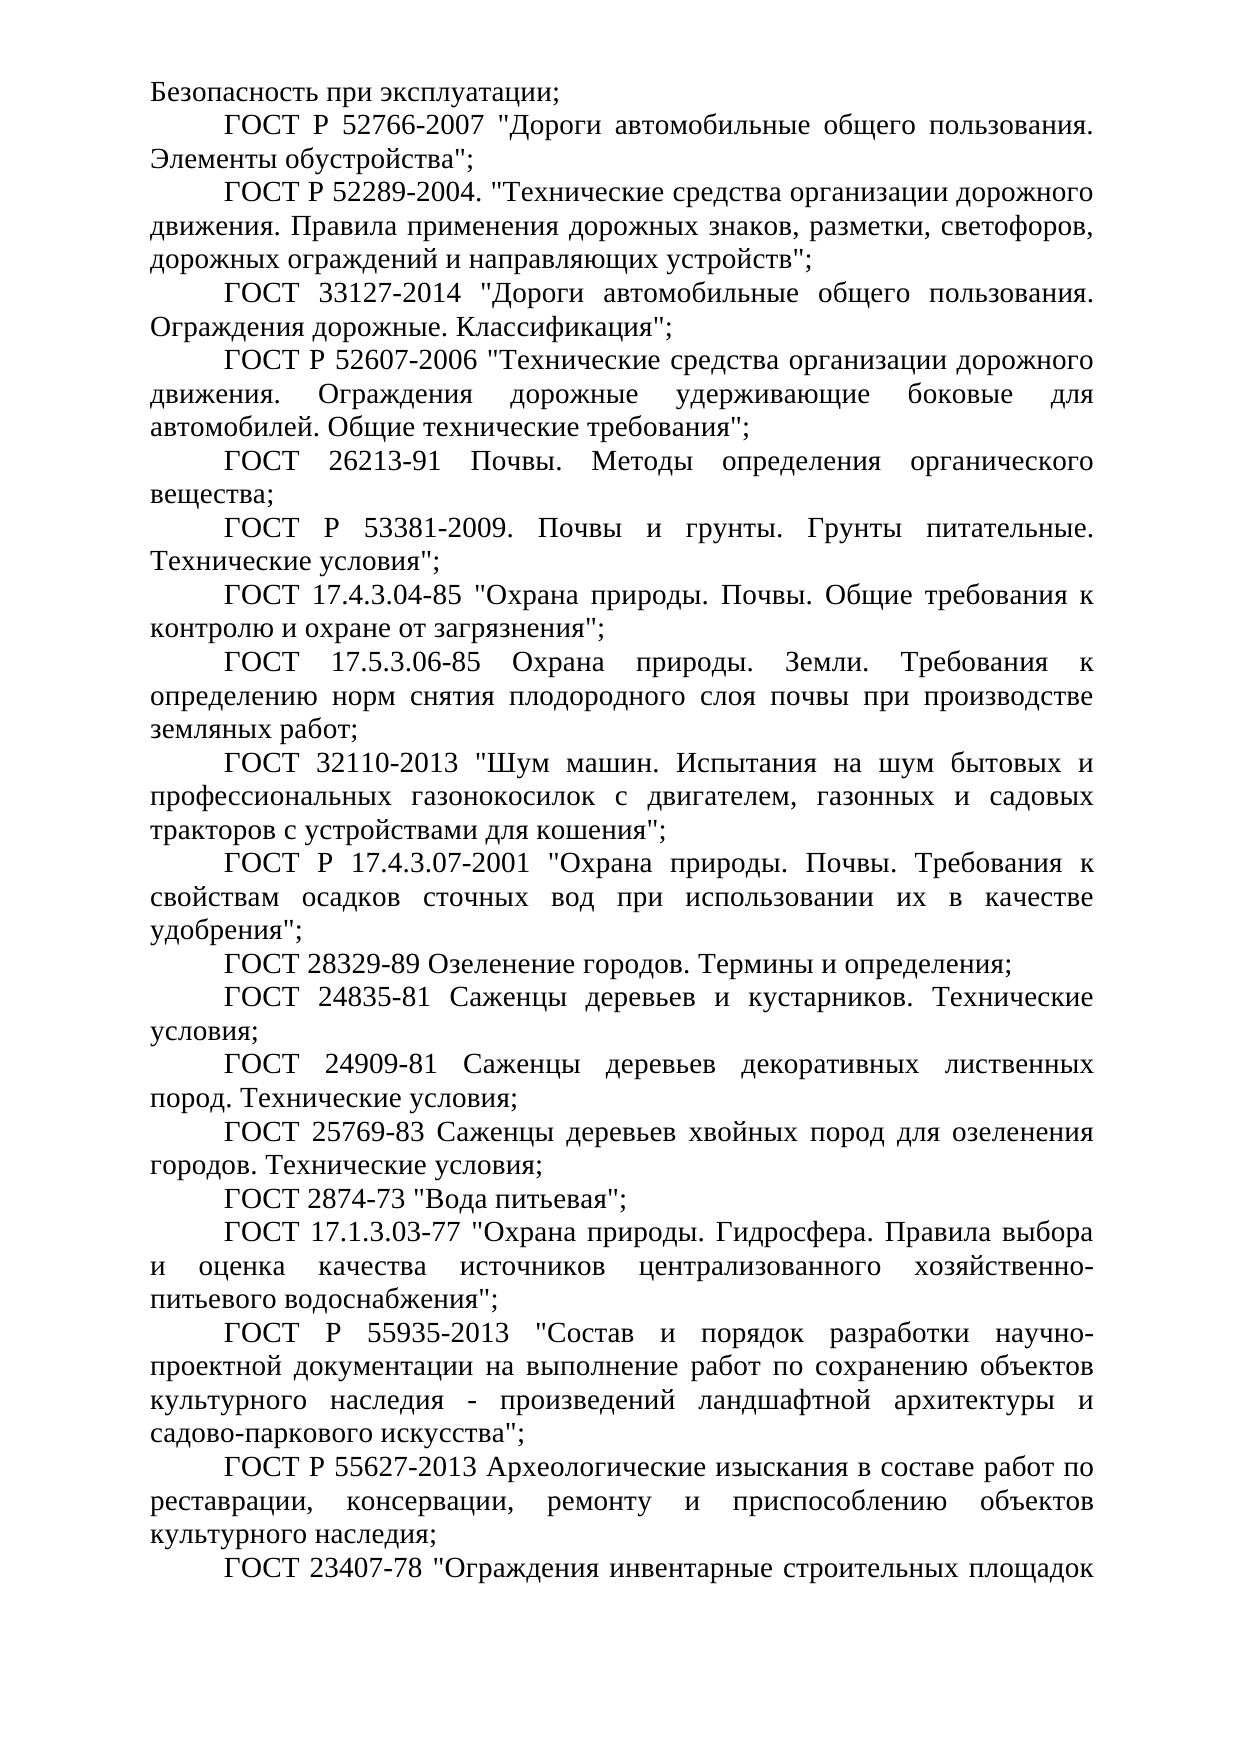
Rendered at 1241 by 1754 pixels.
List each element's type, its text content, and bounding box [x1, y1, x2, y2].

text ГОСТ Р 17.4.3.07-2001 "Охрана природы. Почвы. Требования к свойствам осадков сточных вод при использовании их в качестве удобрения"; [150, 845, 1096, 946]
text ГОСТ 25769-83 Саженцы деревьев хвойных пород для озеленения городов. Технические условия; [150, 1114, 1096, 1181]
text ГОСТ Р 55935-2013 "Состав и порядок разработки научно-проектной документации на выполнение работ по сохранению объектов культурного наследия - произведений ландшафтной архитектуры и садово-паркового искусства"; [150, 1315, 1096, 1449]
text ГОСТ Р 52607-2006 "Технические средства организации дорожного движения. Ограждения дорожные удерживающие боковые для автомобилей. Общие технические требования"; [150, 342, 1096, 443]
text ГОСТ Р 55627-2013 Археологические изыскания в составе работ по реставрации, консервации, ремонту и приспособлению объектов культурного наследия; [150, 1449, 1096, 1550]
text ГОСТ Р 52289-2004. "Технические средства организации дорожного движения. Правила применения дорожных знаков, разметки, светофоров, дорожных ограждений и направляющих устройств"; [150, 174, 1096, 275]
text ГОСТ 17.5.3.06-85 Охрана природы. Земли. Требования к определению норм снятия плодородного слоя почвы при производстве земляных работ; [150, 644, 1096, 745]
text ГОСТ 24909-81 Саженцы деревьев декоративных лиственных пород. Технические условия; [150, 1047, 1096, 1114]
text ГОСТ Р 52766-2007 "Дороги автомобильные общего пользования. Элементы обустройства"; [150, 107, 1096, 174]
text ГОСТ 17.1.3.03-77 "Охрана природы. Гидросфера. Правила выбора и оценка качества источников централизованного хозяйственно-питьевого водоснабжения"; [150, 1214, 1096, 1315]
text ГОСТ 33127-2014 "Дороги автомобильные общего пользования. Ограждения дорожные. Классификация"; [150, 275, 1096, 342]
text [150, 74, 1096, 107]
text ГОСТ 32110-2013 "Шум машин. Испытания на шум бытовых и профессиональных газонокосилок с двигателем, газонных и садовых тракторов с устройствами для кошения"; [150, 745, 1096, 845]
text ГОСТ 2874-73 "Вода питьевая"; [150, 1181, 1096, 1214]
text ГОСТ 28329-89 Озеленение городов. Термины и определения; [150, 946, 1096, 979]
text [150, 1550, 1096, 1583]
text ГОСТ 26213-91 Почвы. Методы определения органического вещества; [150, 443, 1096, 510]
text ГОСТ 17.4.3.04-85 "Охрана природы. Почвы. Общие требования к контролю и охране от загрязнения"; [150, 577, 1096, 644]
text ГОСТ Р 53381-2009. Почвы и грунты. Грунты питательные. Технические условия"; [150, 510, 1096, 577]
text ГОСТ 24835-81 Саженцы деревьев и кустарников. Технические условия; [150, 979, 1096, 1047]
